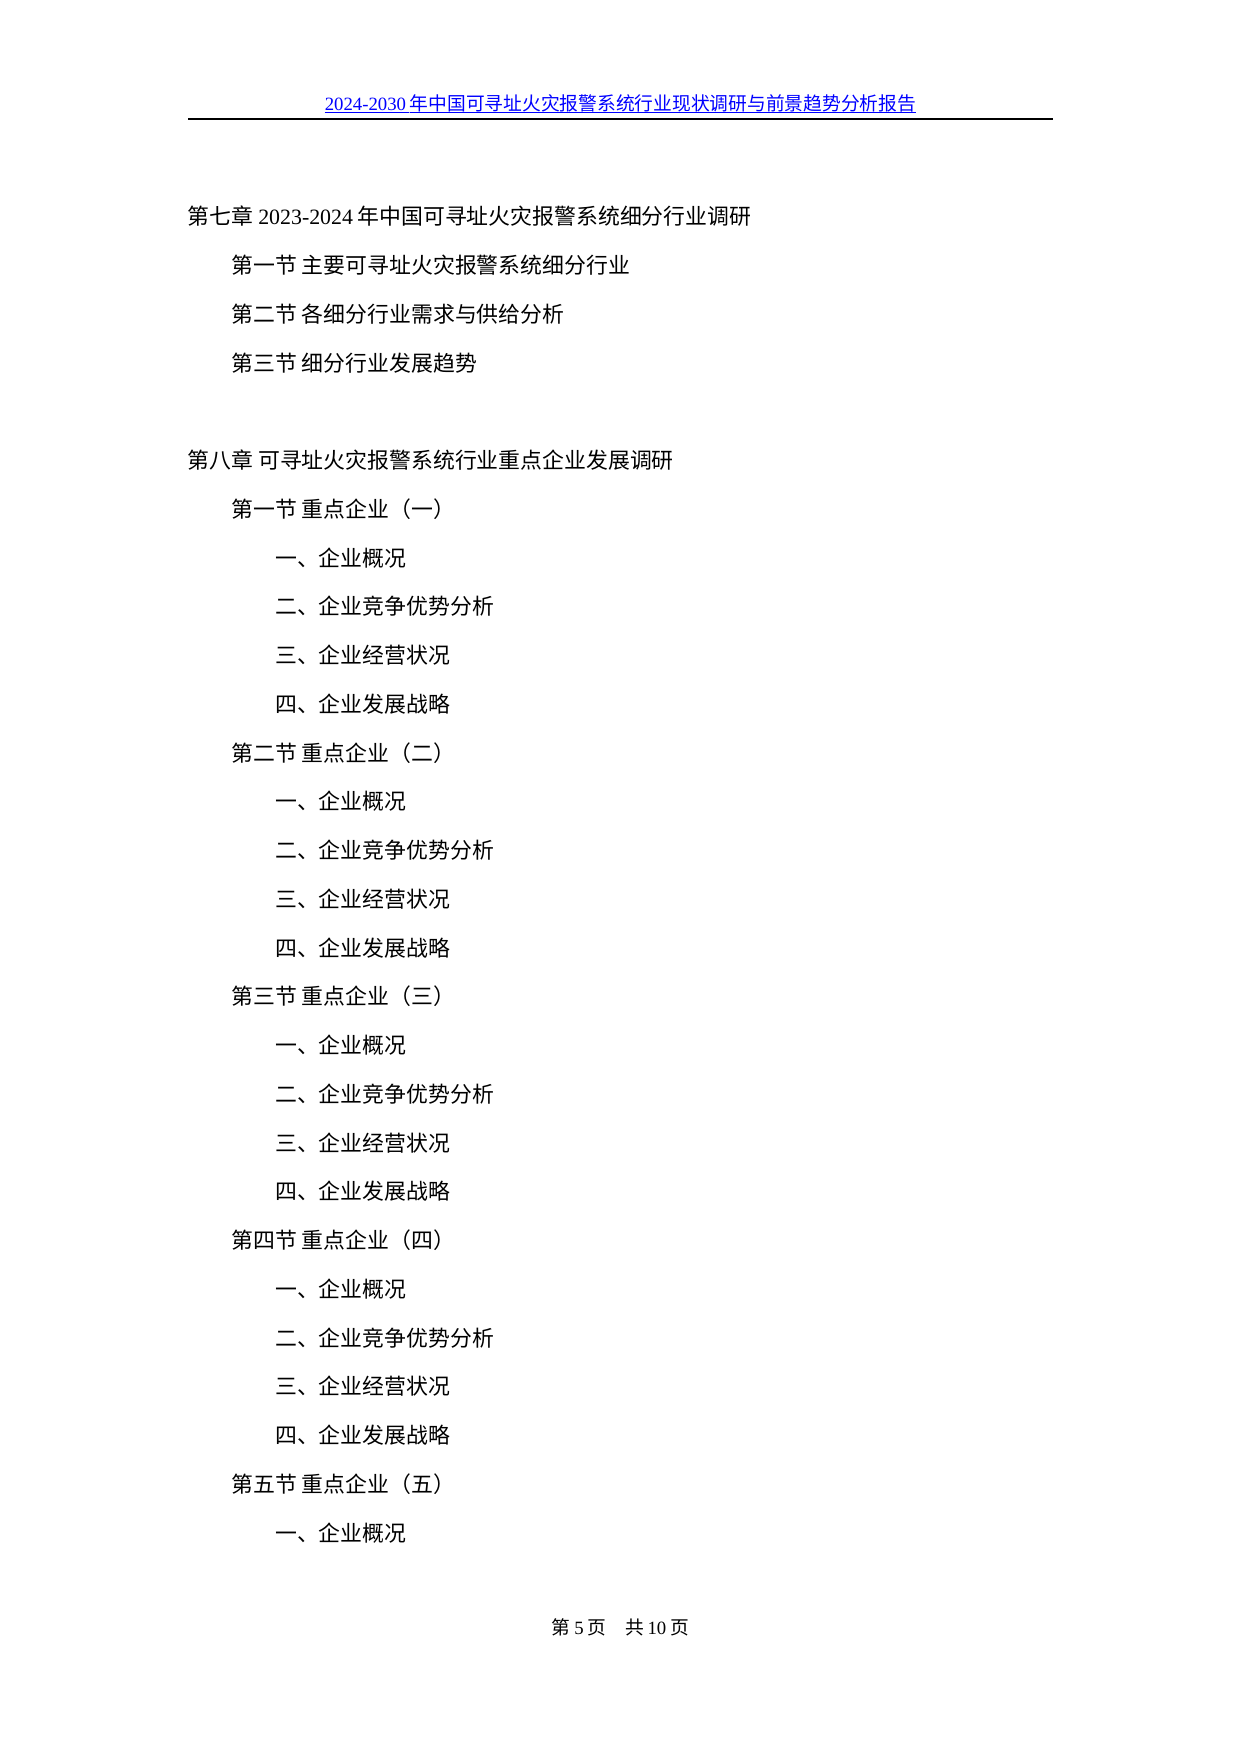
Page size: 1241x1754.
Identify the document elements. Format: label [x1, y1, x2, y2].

text [187, 150, 1053, 1548]
